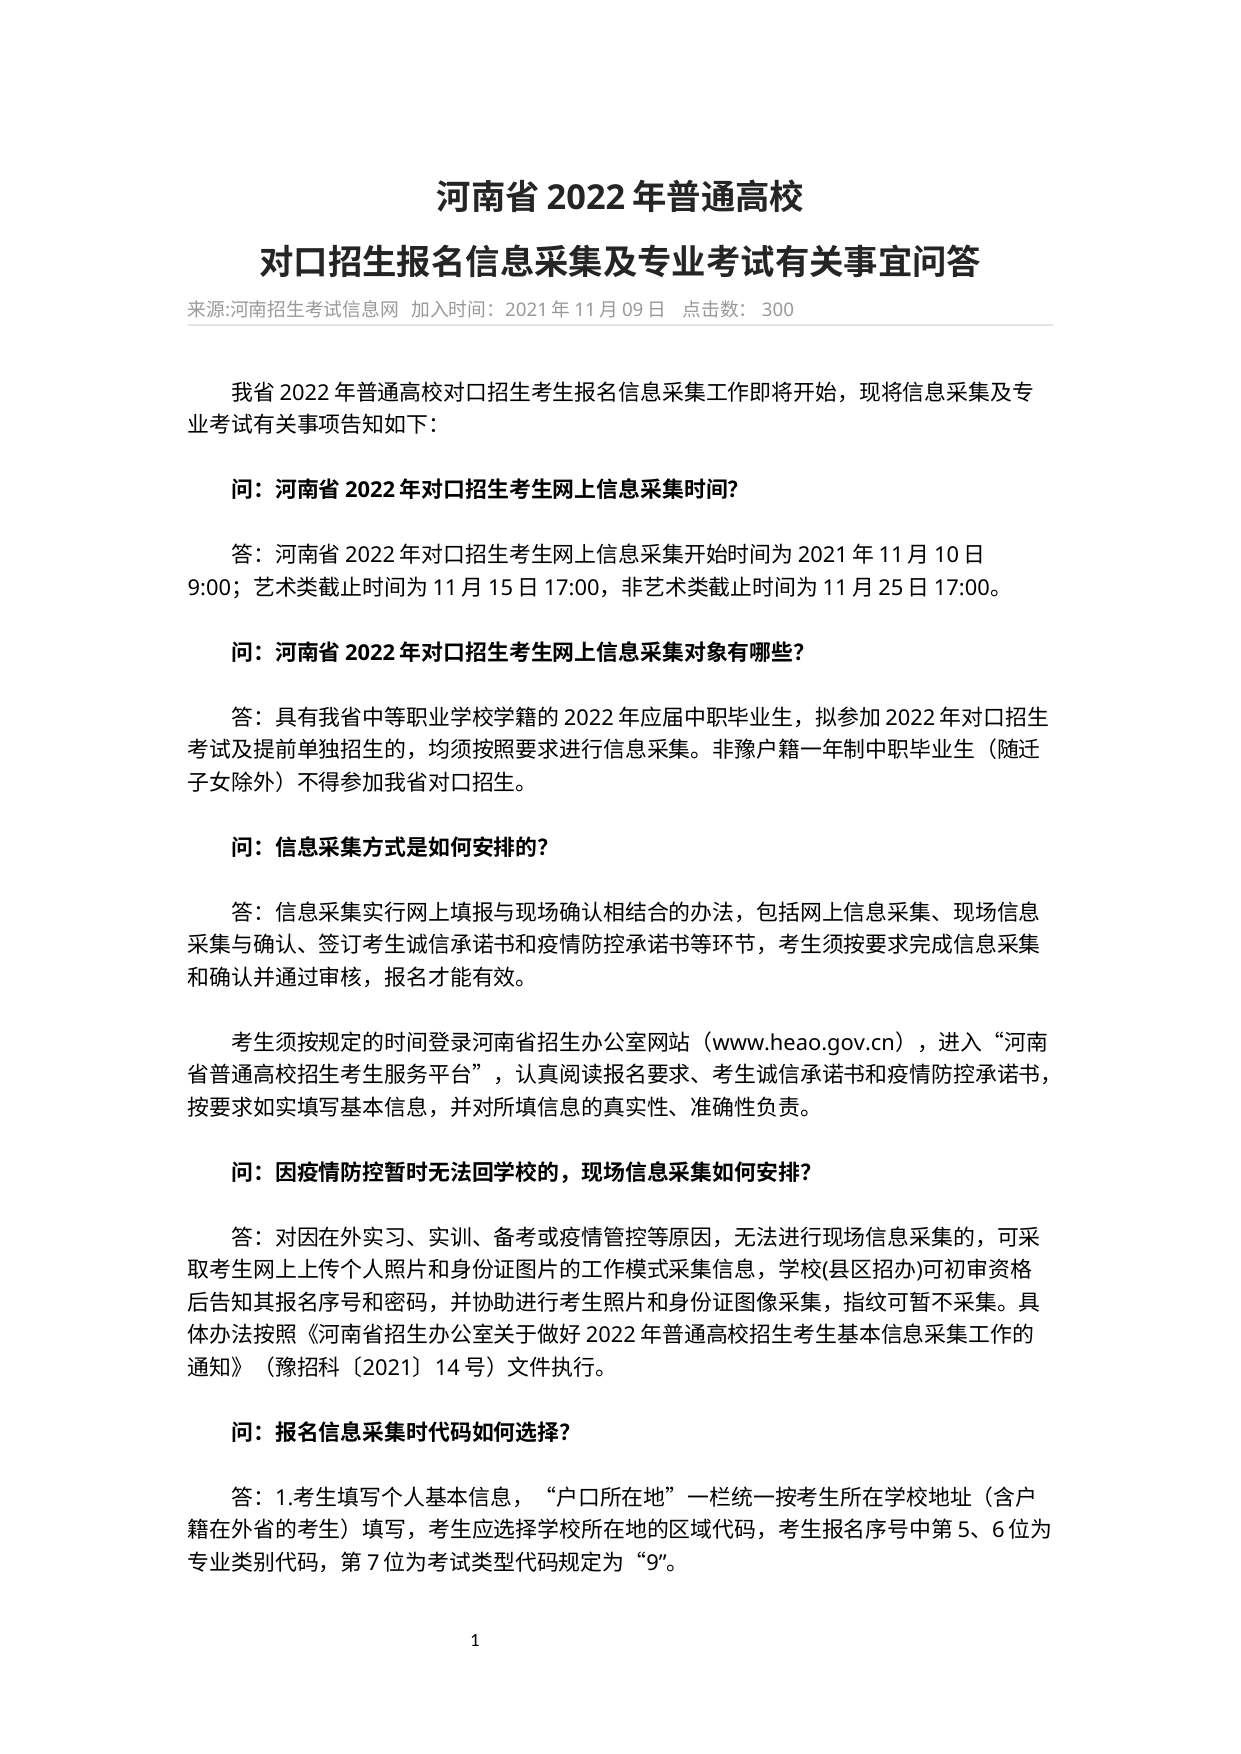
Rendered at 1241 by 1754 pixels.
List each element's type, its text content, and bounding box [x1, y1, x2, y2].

text 问：因疫情防控暂时无法回学校的，现场信息采集如何安排？ [187, 1122, 1053, 1187]
text 答：对因在外实习、实训、备考或疫情管控等原因，无法进行现场信息采集的，可采取考生网上上传个人照片和身份证图片的工作模式采集信息，学校(县区招办)可初审资格后告知其报名序号和密码，并协助进行考生照片和身份证图像采集，指纹可暂不采集。具体办法按照《河南省招生办公室关于做好2022年普通高校招生考生基本信息采集工作的通知》（豫招科〔2021〕14号）文件执行。 [187, 1187, 1053, 1382]
text 我省2022年普通高校对口招生考生报名信息采集工作即将开始，现将信息采集及专业考试有关事项告知如下： [187, 342, 1053, 439]
text 问：河南省2022年对口招生考生网上信息采集对象有哪些？ [187, 602, 1053, 667]
text 答：河南省2022年对口招生考生网上信息采集开始时间为2021年11月10日9:00；艺术类截止时间为11月15日17:00，非艺术类截止时间为11月25日17:00。 [187, 504, 1053, 602]
text 答：具有我省中等职业学校学籍的2022年应届中职毕业生，拟参加2022年对口招生考试及提前单独招生的，均须按照要求进行信息采集。非豫户籍一年制中职毕业生（随迁子女除外）不得参加我省对口招生。 [187, 667, 1053, 797]
text 问：报名信息采集时代码如何选择？ [187, 1382, 1053, 1447]
text 问：河南省2022年对口招生考生网上信息采集时间？ [187, 439, 1053, 504]
subtitle 对口招生报名信息采集及专业考试有关事宜问答 [187, 227, 1053, 292]
subtitle 河南省2022年普通高校 [187, 162, 1053, 227]
text 答：信息采集实行网上填报与现场确认相结合的办法，包括网上信息采集、现场信息采集与确认、签订考生诚信承诺书和疫情防控承诺书等环节，考生须按要求完成信息采集和确认并通过审核，报名才能有效。 考生须按规定的时间登录河南省招生办公室网站（www.heao.gov.cn），进入“河南省普通高校招生考生服务平台”，认真阅读报名要求、考生诚信承诺书和疫情防控承诺书，按要求如实填写基本信息，并对所填信息的真实性、准确性负责。 [187, 862, 1053, 1122]
text 问：信息采集方式是如何安排的？ [187, 797, 1053, 862]
subtitle 来源:河南招生考试信息网 加入时间：2021年11月09日 点击数： 300 [187, 292, 1053, 326]
text 答：1.考生填写个人基本信息，“户口所在地”一栏统一按考生所在学校地址（含户籍在外省的考生）填写，考生应选择学校所在地的区域代码，考生报名序号中第5、6位为专业类别代码，第7位为考试类型代码规定为“9”。 [187, 1447, 1053, 1577]
